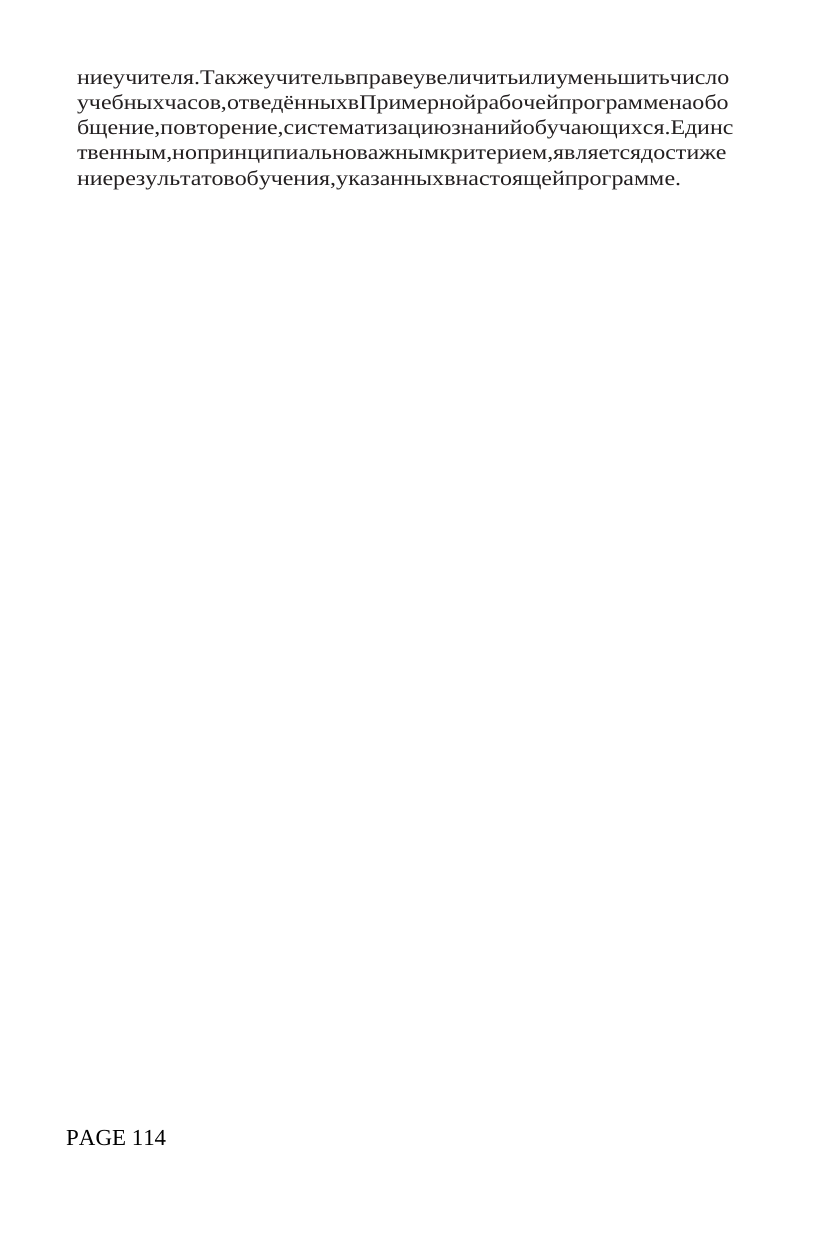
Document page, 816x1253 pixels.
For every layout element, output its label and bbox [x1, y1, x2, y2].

text [77, 64, 739, 189]
